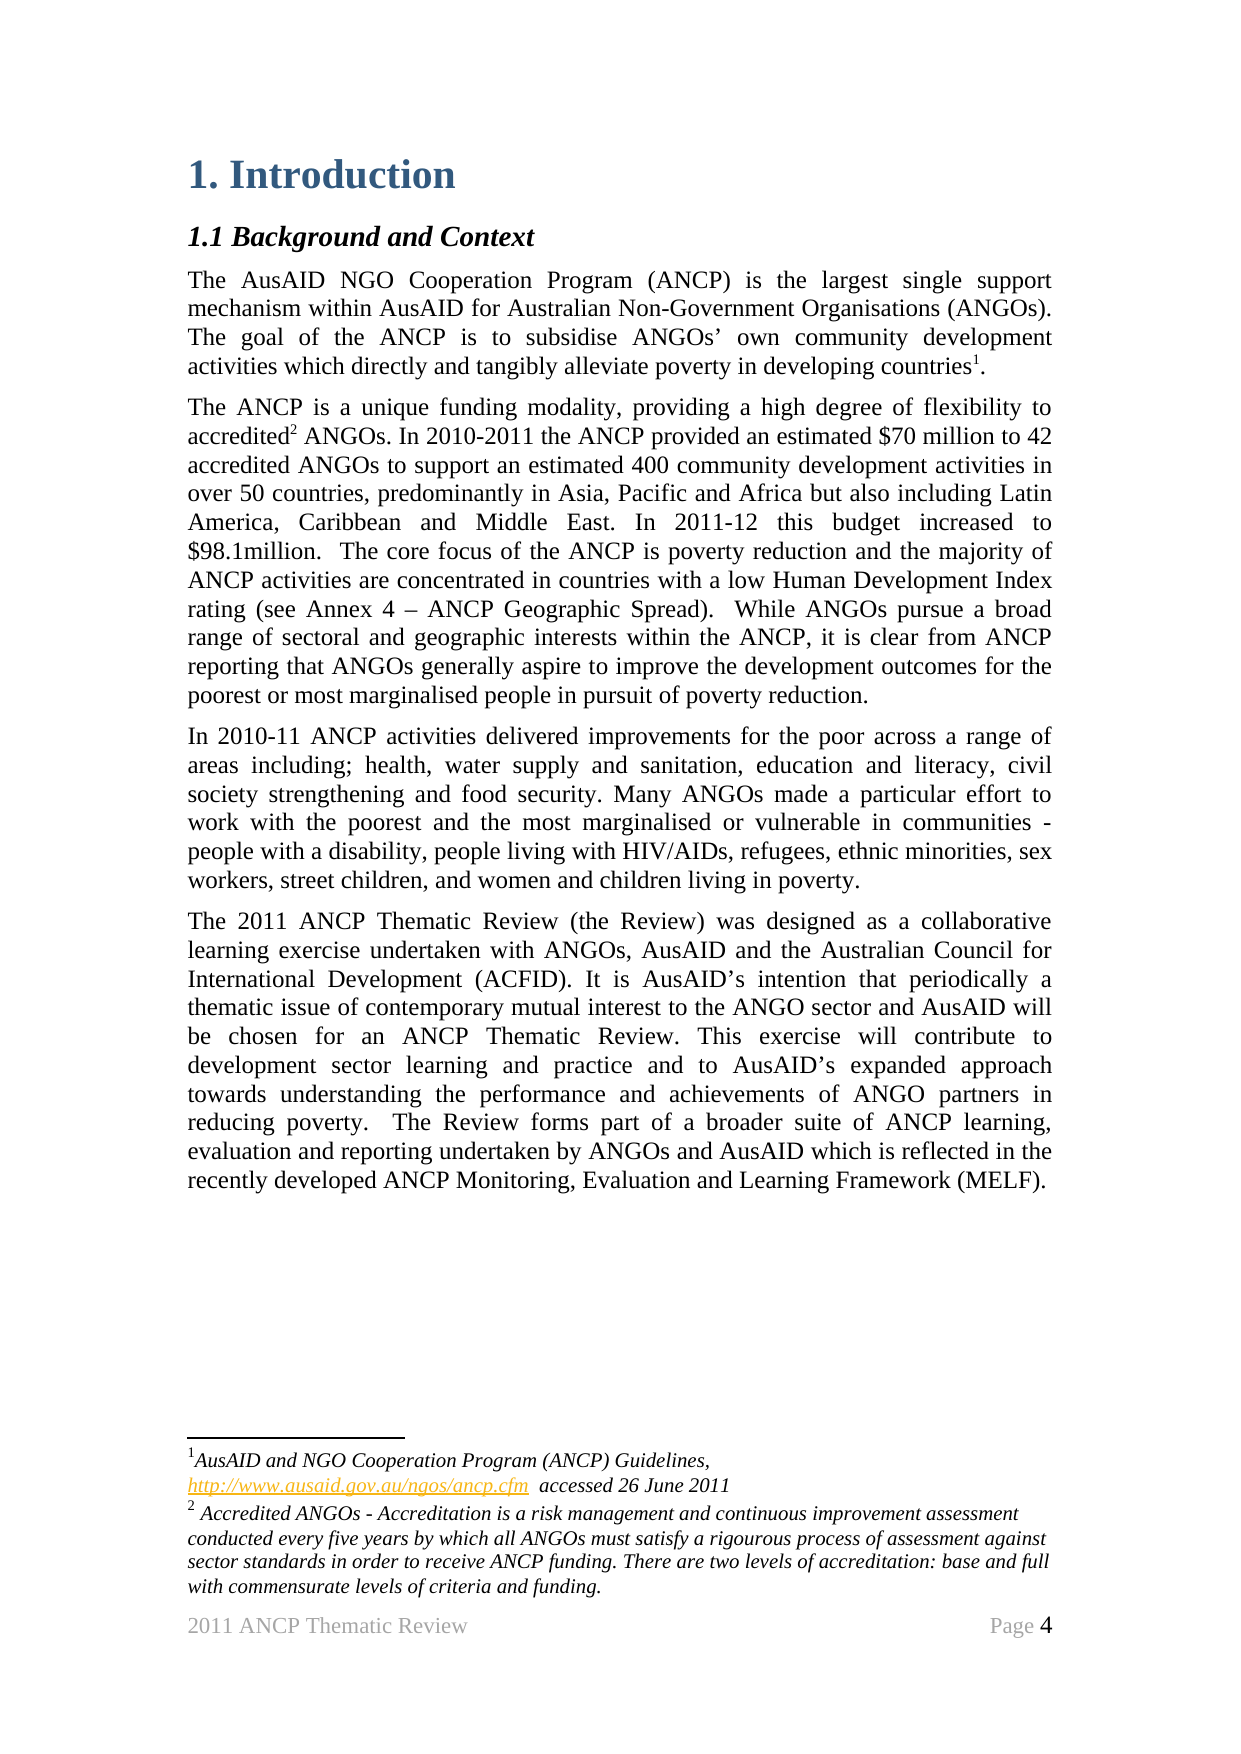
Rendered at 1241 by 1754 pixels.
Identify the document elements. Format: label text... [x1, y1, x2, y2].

text In 2010-11 ANCP activities delivered improvements for the poor across a range of areas including; health, water supply and sanitation, education and literacy, civil society strengthening and food security. Many ANGOs made a particular effort to work with the poorest and the most marginalised or vulnerable in communities - people with a disability, people living with HIV/AIDs, refugees, ethnic minorities, sex workers, street children, and women and children living in poverty. [187, 721, 1053, 894]
subtitle 1.1 Background and Context [187, 219, 1053, 252]
subtitle 1. Introduction [187, 150, 1053, 198]
text The 2011 ANCP Thematic Review (the Review) was designed as a collaborative learning exercise undertaken with ANGOs, AusAID and the Australian Council for International Development (ACFID). It is AusAID’s intention that periodically a thematic issue of contemporary mutual interest to the ANGO sector and AusAID will be chosen for an ANCP Thematic Review. This exercise will contribute to development sector learning and practice and to AusAID’s expanded approach towards understanding the performance and achievements of ANGO partners in reducing poverty. The Review forms part of a broader suite of ANCP learning, evaluation and reporting undertaken by ANGOs and AusAID which is reflected in the recently developed ANCP Monitoring, Evaluation and Learning Framework (MELF). [187, 906, 1053, 1194]
text The ANCP is a unique funding modality, providing a high degree of flexibility to accredited ANGOs. In 2010-2011 the ANCP provided an estimated $70 million to 42 accredited ANGOs to support an estimated 400 community development activities in over 50 countries, predominantly in Asia, Pacific and Africa but also including Latin America, Caribbean and Middle East. In 2011-12 this budget increased to $98.1million. The core focus of the ANCP is poverty reduction and the majority of ANCP activities are concentrated in countries with a low Human Development Index rating (see Annex 4 – ANCP Geographic Spread). While ANGOs pursue a broad range of sectoral and geographic interests within the ANCP, it is clear from ANCP reporting that ANGOs generally aspire to improve the development outcomes for the poorest or most marginalised people in pursuit of poverty reduction. [187, 392, 1053, 709]
text The AusAID NGO Cooperation Program (ANCP) is the largest single support mechanism within AusAID for Australian Non-Government Organisations (ANGOs). The goal of the ANCP is to subsidise ANGOs’ own community development activities which directly and tangibly alleviate poverty in developing countries. [187, 265, 1053, 380]
